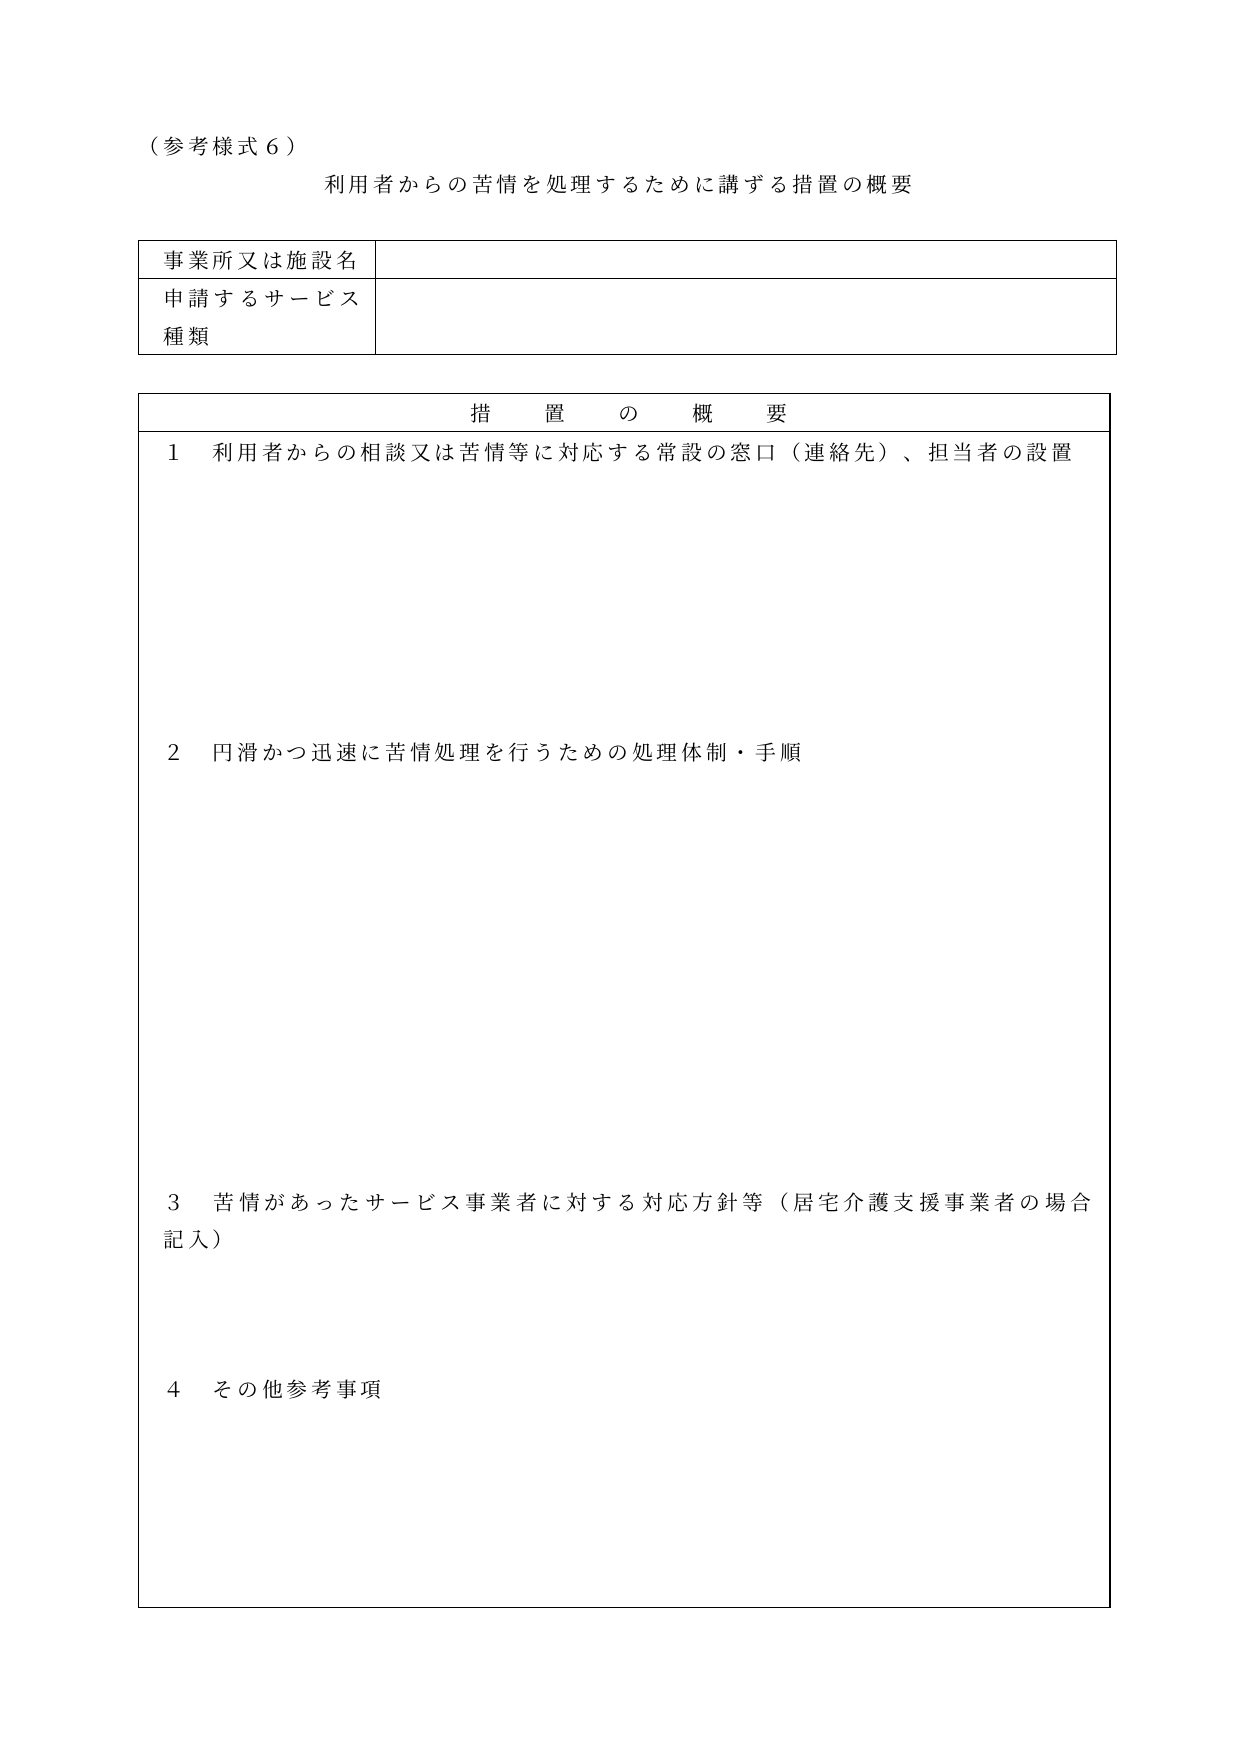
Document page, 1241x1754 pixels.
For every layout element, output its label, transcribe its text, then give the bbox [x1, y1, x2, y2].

table_cell [376, 279, 1116, 354]
table_header 措 置 の 概 要 [139, 394, 1109, 431]
table_cell 申請するサービス種類 [139, 279, 375, 354]
text （参考様式６） [139, 127, 1101, 164]
table_cell １ 利用者からの相談又は苦情等に対応する常設の窓口（連絡先）、担当者の設置 ２ 円滑かつ迅速に苦情処理を行うための処理体制・手順 ３ 苦情があったサービス事業者に対する対応方針等（居宅介護支援事業者の場合記入） ４ その他参考事項 [139, 432, 1109, 1607]
table_header 事業所又は施設名 [139, 241, 375, 278]
text 利用者からの苦情を処理するために講ずる措置の概要 [139, 164, 1101, 202]
table_header [376, 241, 1116, 278]
